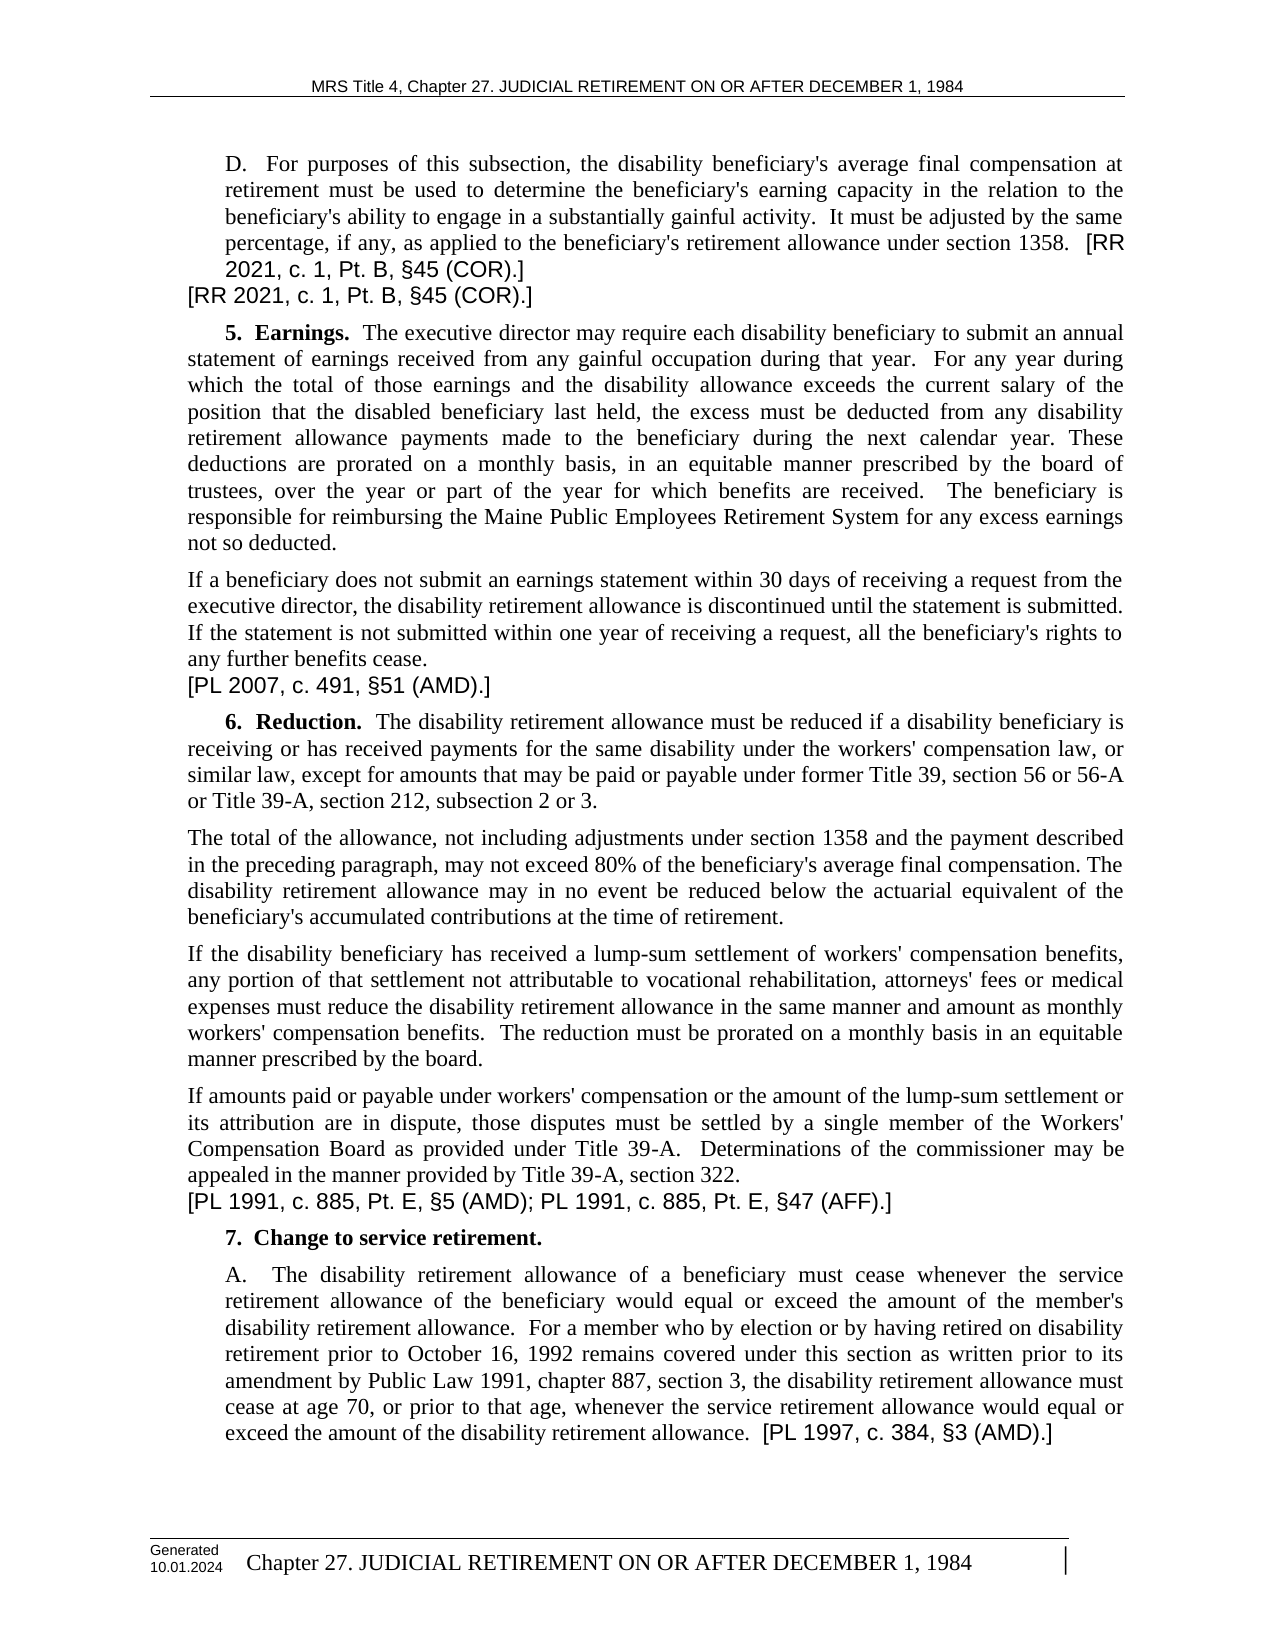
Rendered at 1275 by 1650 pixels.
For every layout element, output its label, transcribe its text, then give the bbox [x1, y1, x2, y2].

text The total of the allowance, not including adjustments under section 1358 and the payment described in the preceding paragraph, may not exceed 80% of the beneficiary's average final compensation. The disability retirement allowance may in no event be reduced below the actuarial equivalent of the beneficiary's accumulated contributions at the time of retirement. [187, 824, 1125, 930]
text If amounts paid or payable under workers' compensation or the amount of the lump-sum settlement or its attribution are in dispute, those disputes must be settled by a single member of the Workers' Compensation Board as provided under Title 39‑A. Determinations of the commissioner may be appealed in the manner provided by Title 39‑A, section 322. [187, 1082, 1125, 1188]
text [PL 2007, c. 491, §51 (AMD).] [187, 672, 1125, 698]
text A. The disability retirement allowance of a beneficiary must cease whenever the service retirement allowance of the beneficiary would equal or exceed the amount of the member's disability retirement allowance. For a member who by election or by having retired on disability retirement prior to October 16, 1992 remains covered under this section as written prior to its amendment by Public Law 1991, chapter 887, section 3, the disability retirement allowance must cease at age 70, or prior to that age, whenever the service retirement allowance would equal or exceed the amount of the disability retirement allowance. [PL 1997, c. 384, §3 (AMD).] [225, 1261, 1125, 1446]
text If a beneficiary does not submit an earnings statement within 30 days of receiving a request from the executive director, the disability retirement allowance is discontinued until the statement is submitted. If the statement is not submitted within one year of receiving a request, all the beneficiary's rights to any further benefits cease. [187, 566, 1125, 672]
text 7. Change to service retirement. [187, 1224, 1125, 1251]
text If the disability beneficiary has received a lump-sum settlement of workers' compensation benefits, any portion of that settlement not attributable to vocational rehabilitation, attorneys' fees or medical expenses must reduce the disability retirement allowance in the same manner and amount as monthly workers' compensation benefits. The reduction must be prorated on a monthly basis in an equitable manner prescribed by the board. [187, 940, 1125, 1072]
text D. For purposes of this subsection, the disability beneficiary's average final compensation at retirement must be used to determine the beneficiary's earning capacity in the relation to the beneficiary's ability to engage in a substantially gainful activity. It must be adjusted by the same percentage, if any, as applied to the beneficiary's retirement allowance under section 1358. [RR 2021, c. 1, Pt. B, §45 (COR).] [225, 150, 1125, 282]
text [PL 1991, c. 885, Pt. E, §5 (AMD); PL 1991, c. 885, Pt. E, §47 (AFF).] [187, 1188, 1125, 1214]
text 6. Reduction. The disability retirement allowance must be reduced if a disability beneficiary is receiving or has received payments for the same disability under the workers' compensation law, or similar law, except for amounts that may be paid or payable under former Title 39, section 56 or 56-A or Title 39‑A, section 212, subsection 2 or 3. [187, 708, 1125, 814]
text 5. Earnings. The executive director may require each disability beneficiary to submit an annual statement of earnings received from any gainful occupation during that year. For any year during which the total of those earnings and the disability allowance exceeds the current salary of the position that the disabled beneficiary last held, the excess must be deducted from any disability retirement allowance payments made to the beneficiary during the next calendar year. These deductions are prorated on a monthly basis, in an equitable manner prescribed by the board of trustees, over the year or part of the year for which benefits are received. The beneficiary is responsible for reimbursing the Maine Public Employees Retirement System for any excess earnings not so deducted. [187, 319, 1125, 556]
text [RR 2021, c. 1, Pt. B, §45 (COR).] [187, 282, 1125, 308]
